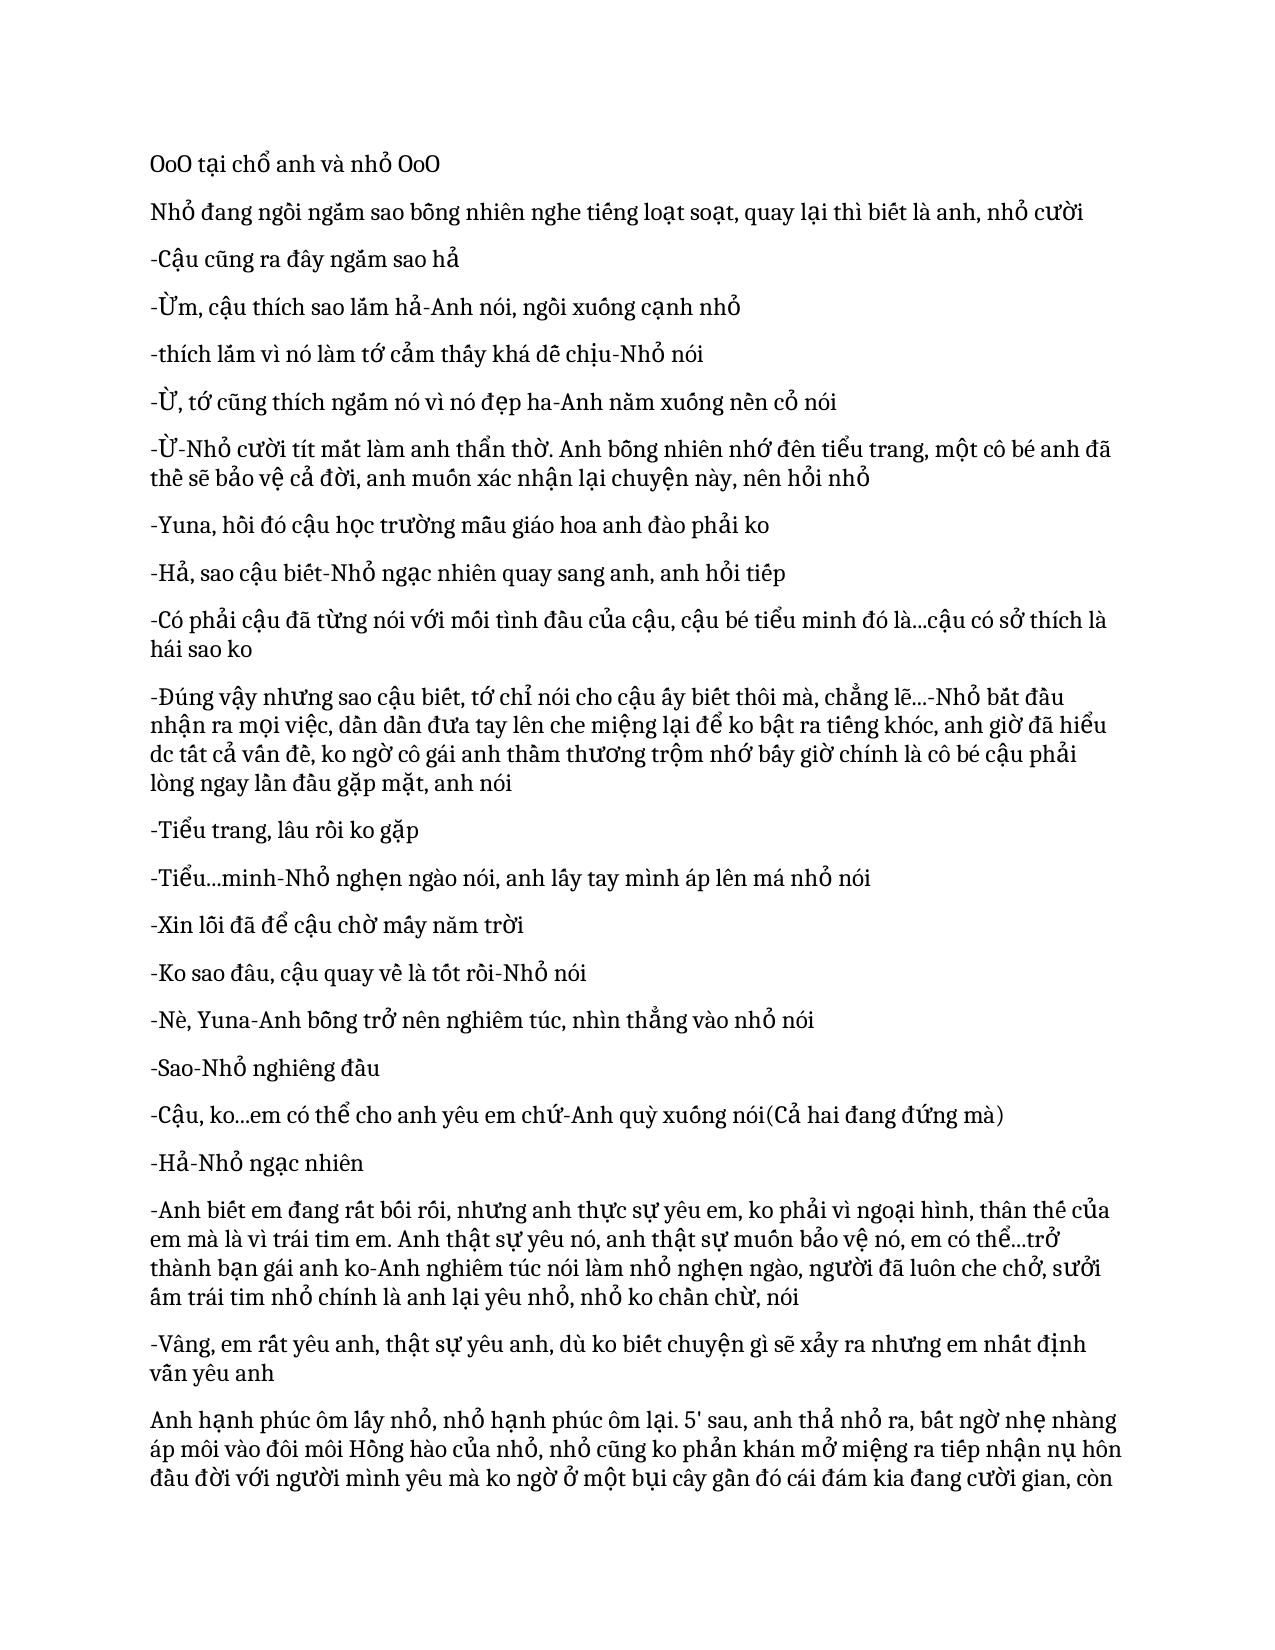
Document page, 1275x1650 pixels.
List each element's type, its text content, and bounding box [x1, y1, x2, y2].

text -Hả-Nhỏ ngạc nhiên [150, 1149, 1125, 1177]
text -thích lắm vì nó làm tớ cảm thấy khá dễ chịu-Nhỏ nói [150, 340, 1125, 369]
text -Hả, sao cậu biết-Nhỏ ngạc nhiên quay sang anh, anh hỏi tiếp [150, 559, 1125, 587]
text -Sao-Nhỏ nghiêng đầu [150, 1054, 1125, 1082]
text -Cậu cũng ra đây ngắm sao hả [150, 245, 1125, 274]
text -Có phải cậu đã từng nói với mối tình đầu của cậu, cậu bé tiểu minh đó là...cậu có sở thích là hái sao ko [150, 606, 1125, 664]
text -Ừ, tớ cũng thích ngắm nó vì nó đẹp ha-Anh nằm xuống nền cỏ nói [150, 387, 1125, 416]
text -Tiểu trang, lâu rồi ko gặp [150, 816, 1125, 845]
text Nhỏ đang ngồi ngắm sao bỗng nhiên nghe tiếng loạt soạt, quay lại thì biết là anh, nhỏ cười [150, 197, 1125, 226]
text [150, 1406, 1125, 1492]
text -Xin lỗi đã để cậu chờ mấy năm trời [150, 911, 1125, 940]
text -Cậu, ko...em có thể cho anh yêu em chứ-Anh quỳ xuống nói(Cả hai đang đứng mà) [150, 1101, 1125, 1130]
text -Vâng, em rất yêu anh, thật sự yêu anh, dù ko biết chuyện gì sẽ xảy ra nhưng em nhất định vẫn yêu anh [150, 1330, 1125, 1387]
text -Yuna, hồi đó cậu học trường mẫu giáo hoa anh đào phải ko [150, 511, 1125, 540]
text -Anh biết em đang rất bối rối, nhưng anh thực sự yêu em, ko phải vì ngoại hình, thân thế của em mà là vì trái tim em. Anh thật sự yêu nó, anh thật sự muốn bảo vệ nó, em có thể...trở thành bạn gái anh ko-Anh nghiêm túc nói làm nhỏ nghẹn ngào, người đã luôn che chở, sưởi ấm trái tim nhỏ chính là anh lại yêu nhỏ, nhỏ ko chần chừ, nói [150, 1196, 1125, 1311]
text -Tiểu...minh-Nhỏ nghẹn ngào nói, anh lấy tay mình áp lên má nhỏ nói [150, 864, 1125, 892]
text OoO tại chổ anh và nhỏ OoO [150, 150, 1125, 179]
text -Nè, Yuna-Anh bỗng trở nên nghiêm túc, nhìn thẳng vào nhỏ nói [150, 1006, 1125, 1035]
text -Ừm, cậu thích sao lắm hả-Anh nói, ngồi xuống cạnh nhỏ [150, 292, 1125, 321]
text -Ko sao đâu, cậu quay về là tốt rồi-Nhỏ nói [150, 959, 1125, 987]
text -Đúng vậy nhưng sao cậu biết, tớ chỉ nói cho cậu ấy biết thôi mà, chẳng lẽ...-Nhỏ bắt đầu nhận ra mọi việc, dần dần đưa tay lên che miệng lại để ko bật ra tiếng khóc, anh giờ đã hiểu dc tất cả vấn đề, ko ngờ cô gái anh thầm thương trộm nhớ bấy giờ chính là cô bé cậu phải lòng ngay lần đầu gặp mặt, anh nói [150, 682, 1125, 797]
text -Ừ-Nhỏ cười tít mắt làm anh thẩn thờ. Anh bỗng nhiên nhớ đên tiểu trang, một cô bé anh đã thề sẽ bảo vệ cả đời, anh muốn xác nhận lại chuyện này, nên hỏi nhỏ [150, 435, 1125, 492]
